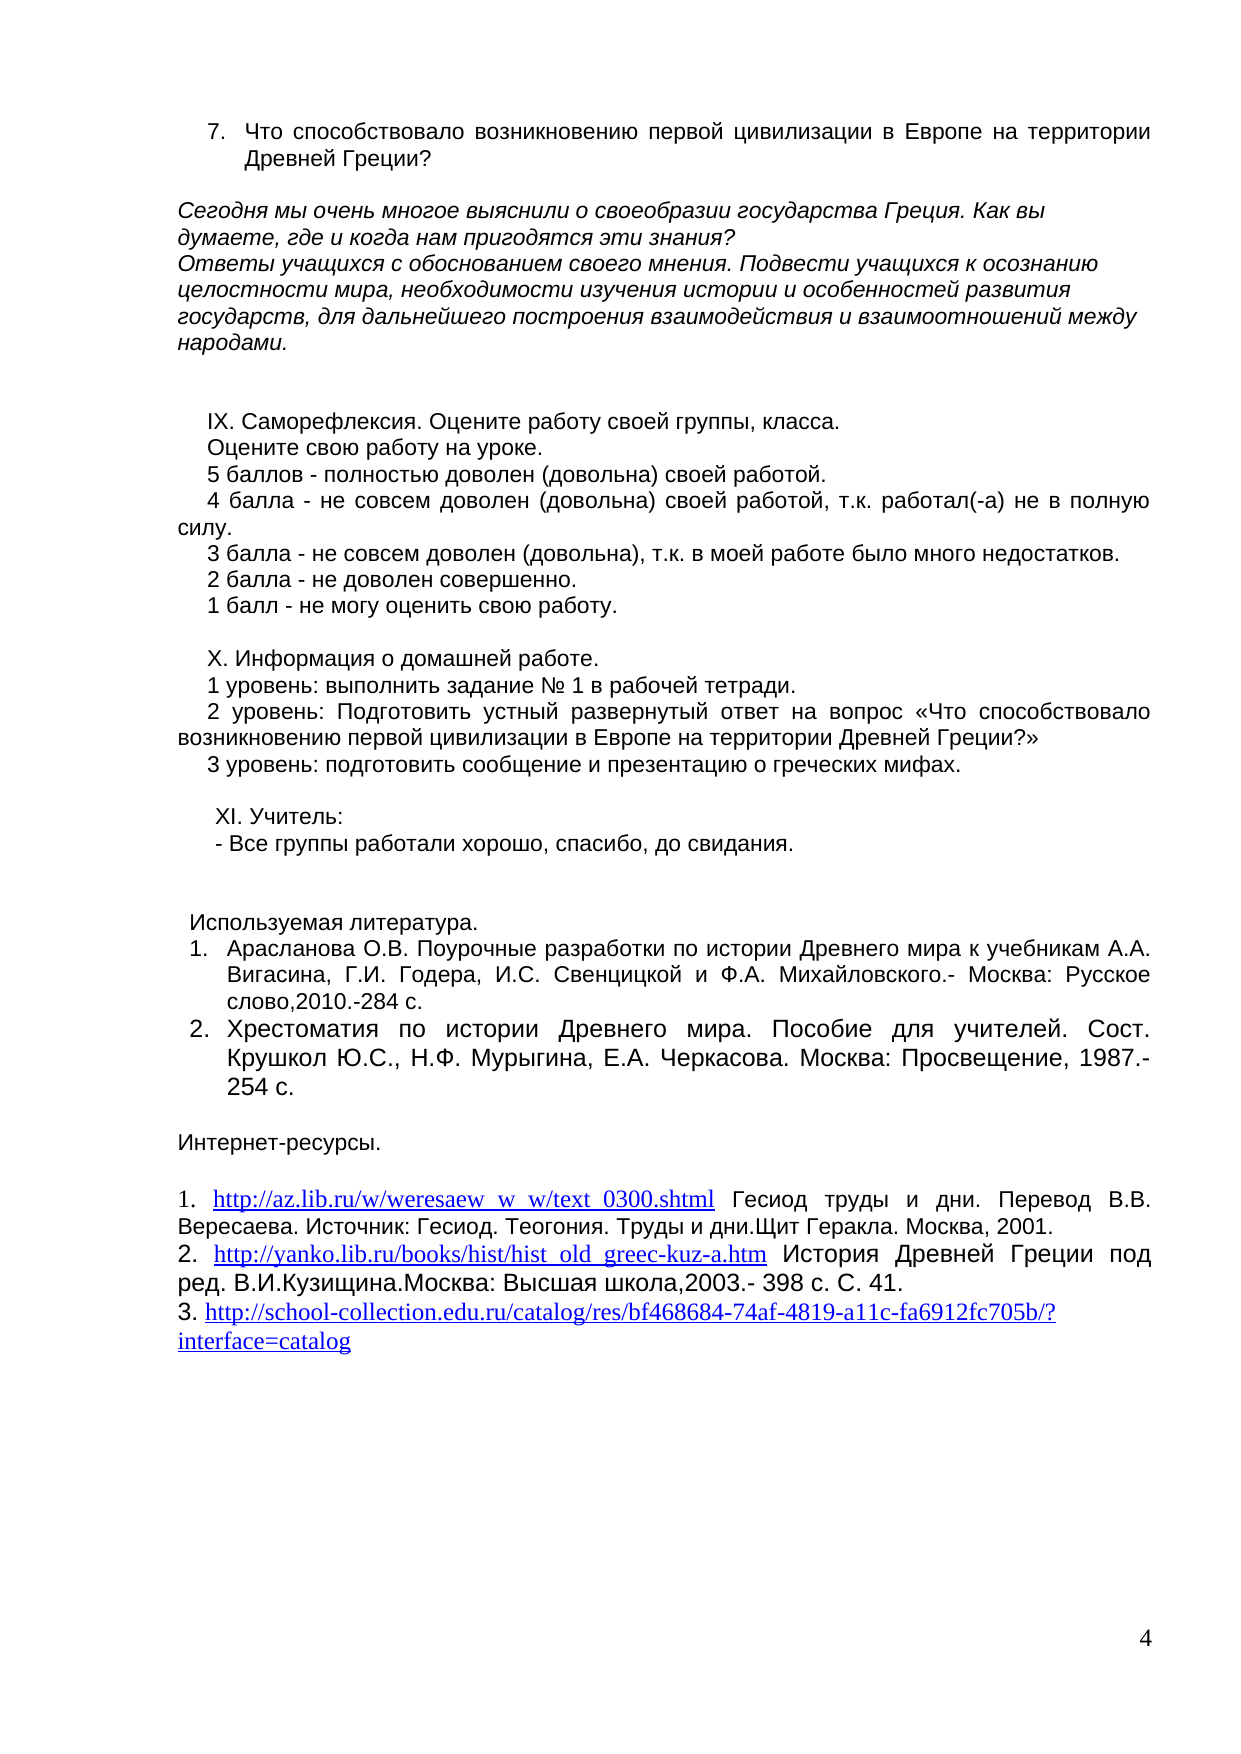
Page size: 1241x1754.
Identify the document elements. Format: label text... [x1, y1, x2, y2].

text Ответы учащихся с обоснованием своего мнения. Подвести учащихся к осознанию целостности мира, необходимости изучения истории и особенностей развития государств, для дальнейшего построения взаимодействия и взаимоотношений между народами. [177, 250, 1152, 355]
text 1. http://az.lib.ru/w/weresaew_w_w/text_0300.shtml Гесиод труды и дни. Перевод В.В. Вересаева. Источник: Гесиод. Теогония. Труды и дни.Щит Геракла. Москва, 2001. [177, 1184, 1152, 1239]
text - Все группы работали хорошо, спасибо, до свидания. [215, 830, 1152, 856]
text ХI. Учитель: [215, 803, 1152, 830]
text Используемая литература. [177, 909, 1152, 935]
text Сегодня мы очень многое выяснили о своеобразии государства Греция. Как вы думаете, где и когда нам пригодятся эти знания? [177, 197, 1152, 250]
text IX. Саморефлексия. Оцените работу своей группы, класса. [177, 408, 1152, 434]
list Что способствовало возникновению первой цивилизации в Европе на территории Древней Греции? [207, 118, 1152, 171]
text Интернет-ресурсы. [177, 1129, 1152, 1156]
text 3 уровень: подготовить сообщение и презентацию о греческих мифах. [177, 751, 1152, 777]
text 1 балл - не могу оценить свою работу. [177, 592, 1152, 619]
text 5 баллов - полностью доволен (довольна) своей работой. [177, 461, 1152, 487]
list Арасланова О.В. Поурочные разработки по истории Древнего мира к учебникам А.А. Вигасина, Г.И. Годера, И.С. Свенцицкой и Ф.А. Михайловского.- Москва: Русское слово,2010.-284 с. [189, 935, 1152, 1014]
text 3 балла - не совсем доволен (довольна), т.к. в моей работе было много недостатков. [177, 540, 1152, 566]
text 3. http://school-collection.edu.ru/catalog/res/bf468684-74af-4819-a11c-fa6912fc705b/?interface=catalog [177, 1297, 1152, 1354]
text 2 балла - не доволен совершенно. [177, 566, 1152, 592]
text 4 балла - не совсем доволен (довольна) своей работой, т.к. работал(-а) не в полную силу. [177, 487, 1152, 540]
text Оцените свою работу на уроке. [177, 434, 1152, 461]
text 2 уровень: Подготовить устный развернутый ответ на вопрос «Что способствовало возникновению первой цивилизации в Европе на территории Древней Греции?» [177, 698, 1152, 751]
text 1 уровень: выполнить задание № 1 в рабочей тетради. [177, 672, 1152, 698]
text Х. Информация о домашней работе. [177, 645, 1152, 672]
list Хрестоматия по истории Древнего мира. Пособие для учителей. Сост. Крушкол Ю.С., Н.Ф. Мурыгина, Е.А. Черкасова. Москва: Просвещение, 1987.-254 с. [189, 1014, 1152, 1100]
text 2. http://yanko.lib.ru/books/hist/hist_old_greec-kuz-a.htm История Древней Греции под ред. В.И.Кузищина.Москва: Высшая школа,2003.- 398 с. С. 41. [177, 1239, 1152, 1297]
